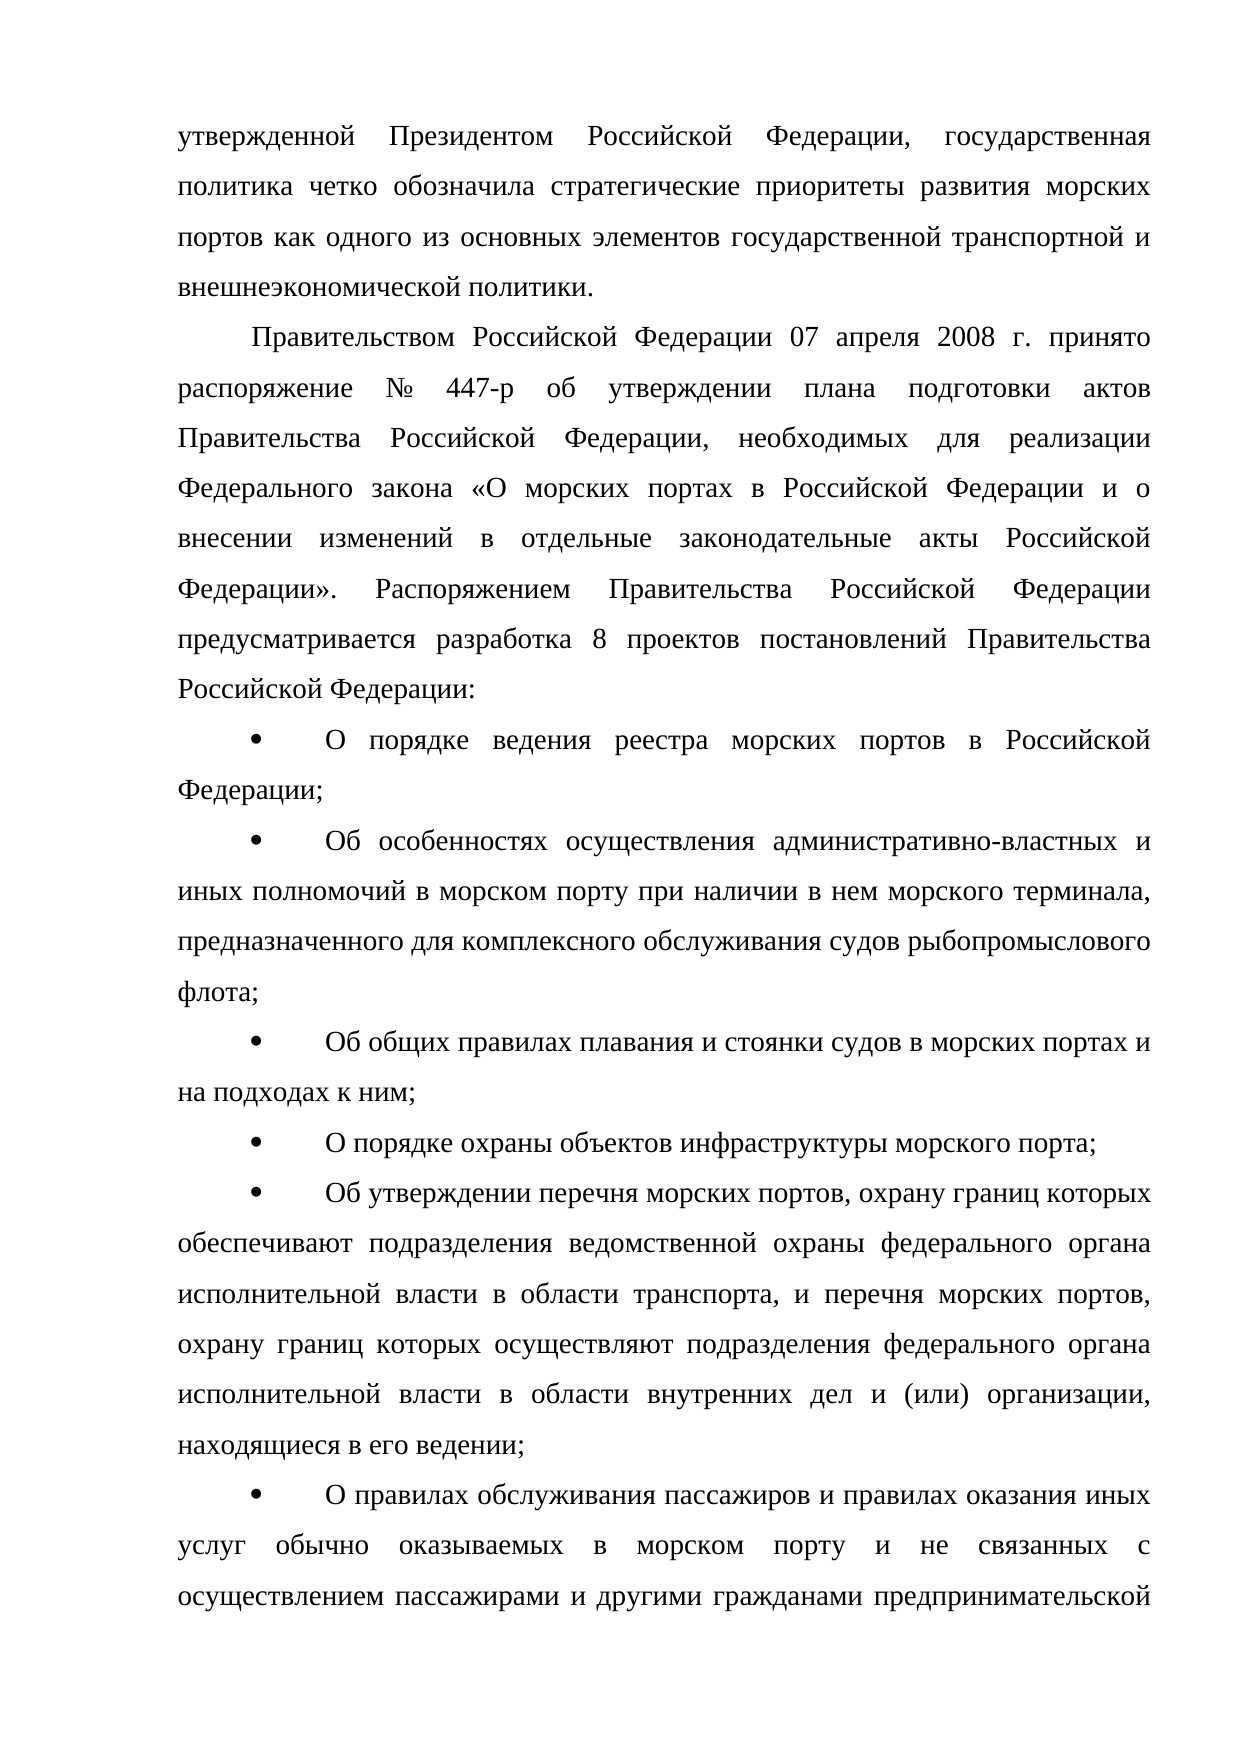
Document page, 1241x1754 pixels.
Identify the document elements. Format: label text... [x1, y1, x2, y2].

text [177, 118, 1152, 303]
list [177, 1477, 1152, 1611]
text Правительством Российской Федерации 07 апреля 2008 г. принято распоряжение № 447-р об утверждении плана подготовки актов Правительства Российской Федерации, необходимых для реализации Федерального закона «О морских портах в Российской Федерации и о внесении изменений в отдельные законодательные акты Российской Федерации». Распоряжением Правительства Российской Федерации предусматривается разработка 8 проектов постановлений Правительства Российской Федерации: [177, 319, 1152, 705]
list О порядке ведения реестра морских портов в Российской Федерации; [177, 722, 1152, 806]
list О порядке охраны объектов инфраструктуры морского порта; [177, 1125, 1152, 1158]
list Об общих правилах плавания и стоянки судов в морских портах и на подходах к ним; [177, 1024, 1152, 1108]
list Об особенностях осуществления административно-властных и иных полномочий в морском порту при наличии в нем морского терминала, предназначенного для комплексного обслуживания судов рыбопромыслового флота; [177, 823, 1152, 1007]
list Об утверждении перечня морских портов, охрану границ которых обеспечивают подразделения ведомственной охраны федерального органа исполнительной власти в области транспорта, и перечня морских портов, охрану границ которых осуществляют подразделения федерального органа исполнительной власти в области внутренних дел и (или) организации, находящиеся в его ведении; [177, 1175, 1152, 1460]
